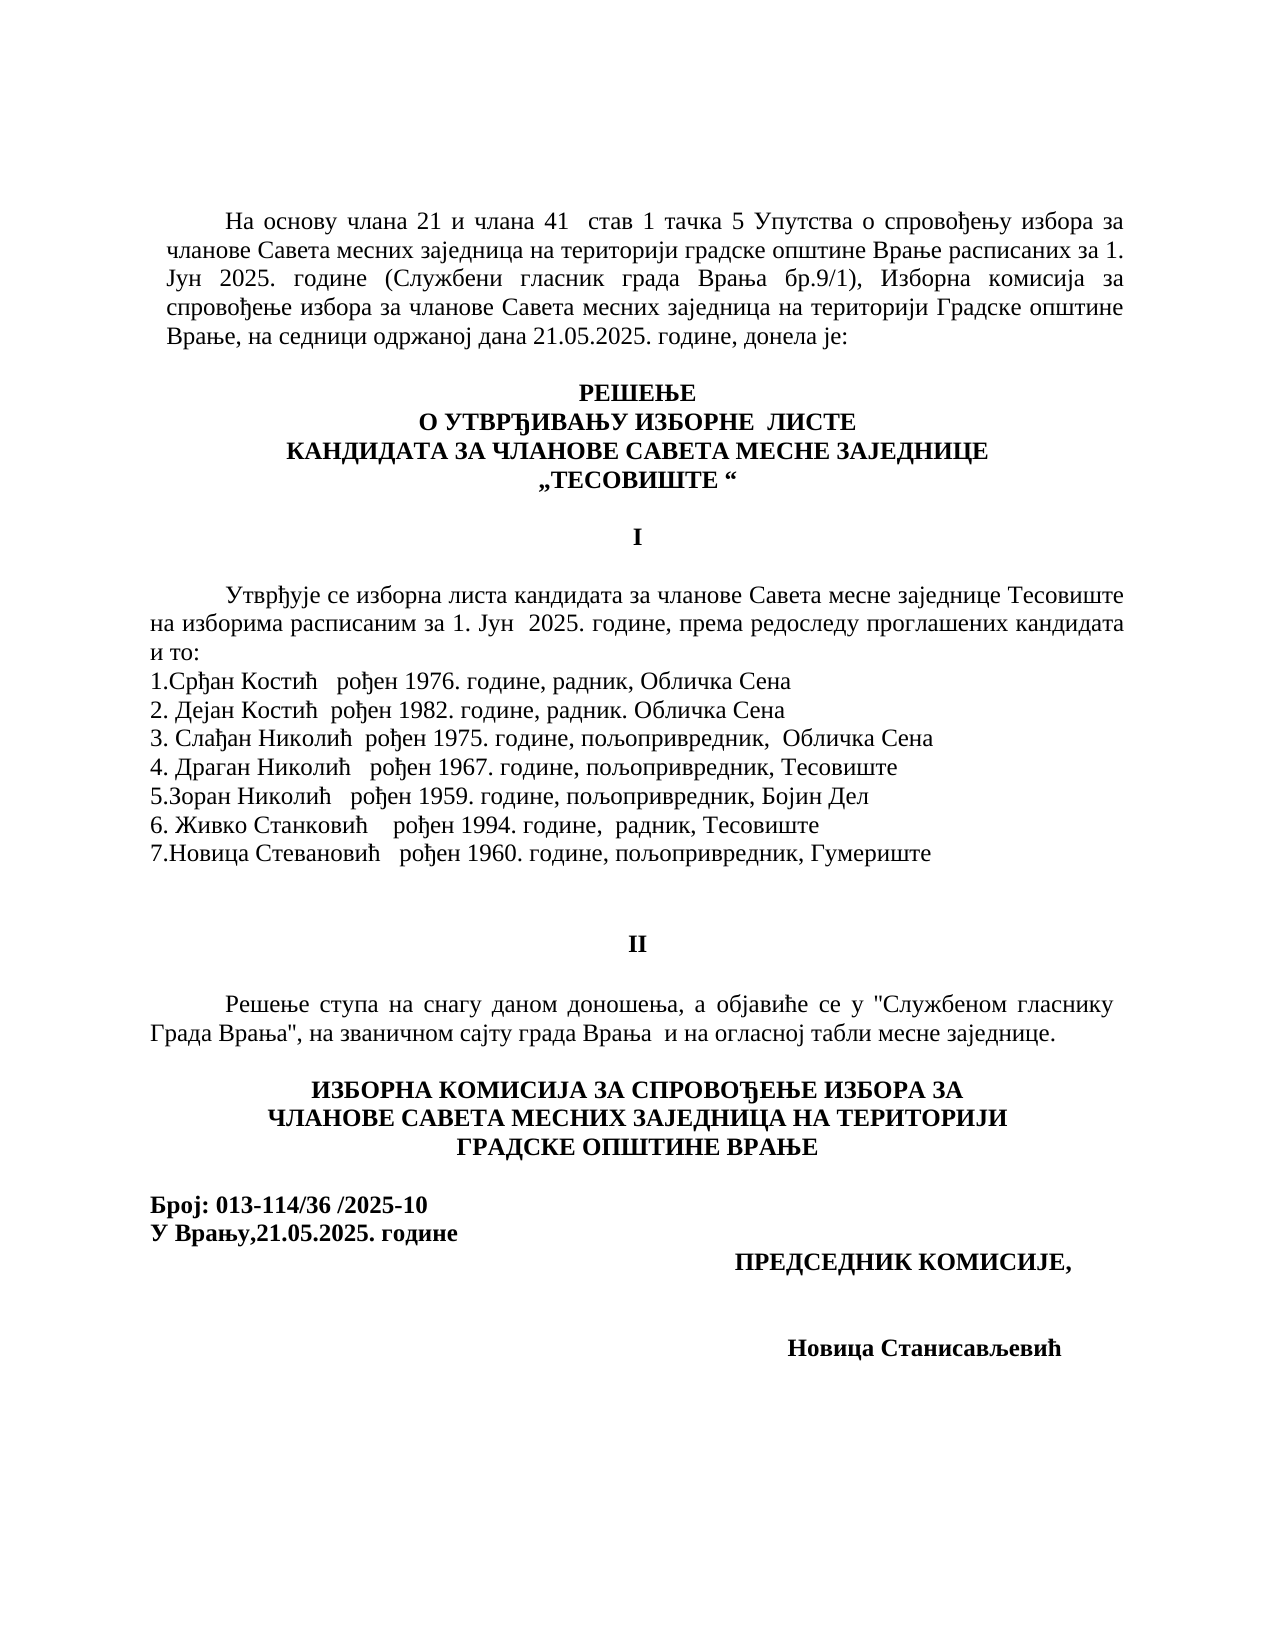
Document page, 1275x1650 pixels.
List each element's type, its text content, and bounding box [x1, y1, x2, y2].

text 2. Дејан Костић рођен 1982. године, радник. Обличка Сена [150, 695, 1125, 723]
text II [150, 929, 1125, 958]
text На основу члана 21 и члана 41 став 1 тачка 5 Упутства о спровођењу избора за чланове Савета месних заједница на територији градске општине Врање расписаних за 1. Јун 2025. године (Службени гласник града Врања бр.9/1), Изборна комисија за спровођење избора за чланове Савета месних заједница на територији Градске општине Врање, на седници одржаној дана 21.05.2025. године, донела је: [166, 206, 1125, 350]
text ГРАДСКЕ ОПШТИНЕ ВРАЊЕ [150, 1132, 1125, 1161]
text ИЗБОРНА КОМИСИЈА ЗА СПРОВОЂЕЊЕ ИЗБОРА ЗА [150, 1075, 1125, 1103]
text 4. Драган Николић рођен 1967. године, пољопривредник, Тесовиште [150, 752, 1125, 781]
text Решење ступа на снагу даном доношења, а објавиће се у ''Службеном гласнику Града Врања'', на званичном сајту града Врања и на огласној табли месне заједнице. [150, 990, 1114, 1047]
text 6. Живко Станковић рођен 1994. године, радник, Тесовиште [150, 810, 1125, 838]
text КАНДИДАТА ЗА ЧЛАНОВЕ САВЕТА МЕСНЕ ЗАЈЕДНИЦЕ [150, 436, 1125, 465]
text О УТВРЂИВАЊУ ИЗБОРНЕ ЛИСТЕ [150, 407, 1125, 436]
text Број: 013-114/36 /2025-10 [150, 1190, 1125, 1218]
text 5.Зоран Николић рођен 1959. године, пољопривредник, Бојин Дел [150, 781, 1125, 810]
text 1.Срђан Костић рођен 1976. године, радник, Обличка Сена [150, 666, 1125, 695]
text „ТЕСОВИШТЕ “ [150, 465, 1125, 493]
text 3. Слађан Николић рођен 1975. године, пољопривредник, Обличка Сена [150, 723, 1125, 752]
text ПРЕДСЕДНИК КОМИСИЈЕ, [150, 1247, 1125, 1276]
text Утврђује се изборна листа кандидата за чланове Савета месне заједнице Тесовиште на изборима расписаним за 1. Јун 2025. године, према редоследу проглашених кандидата и то: [150, 580, 1125, 666]
text Новица Станисављевић [150, 1333, 1125, 1362]
text РЕШЕЊЕ [150, 378, 1125, 407]
text I [150, 522, 1125, 551]
text ЧЛАНОВЕ САВЕТА МЕСНИХ ЗАЈЕДНИЦА НА ТЕРИТОРИЈИ [150, 1103, 1125, 1132]
text У Врању,21.05.2025. године [150, 1218, 1125, 1247]
text 7.Новица Стевановић рођен 1960. године, пољопривредник, Гумериште [150, 838, 1125, 867]
